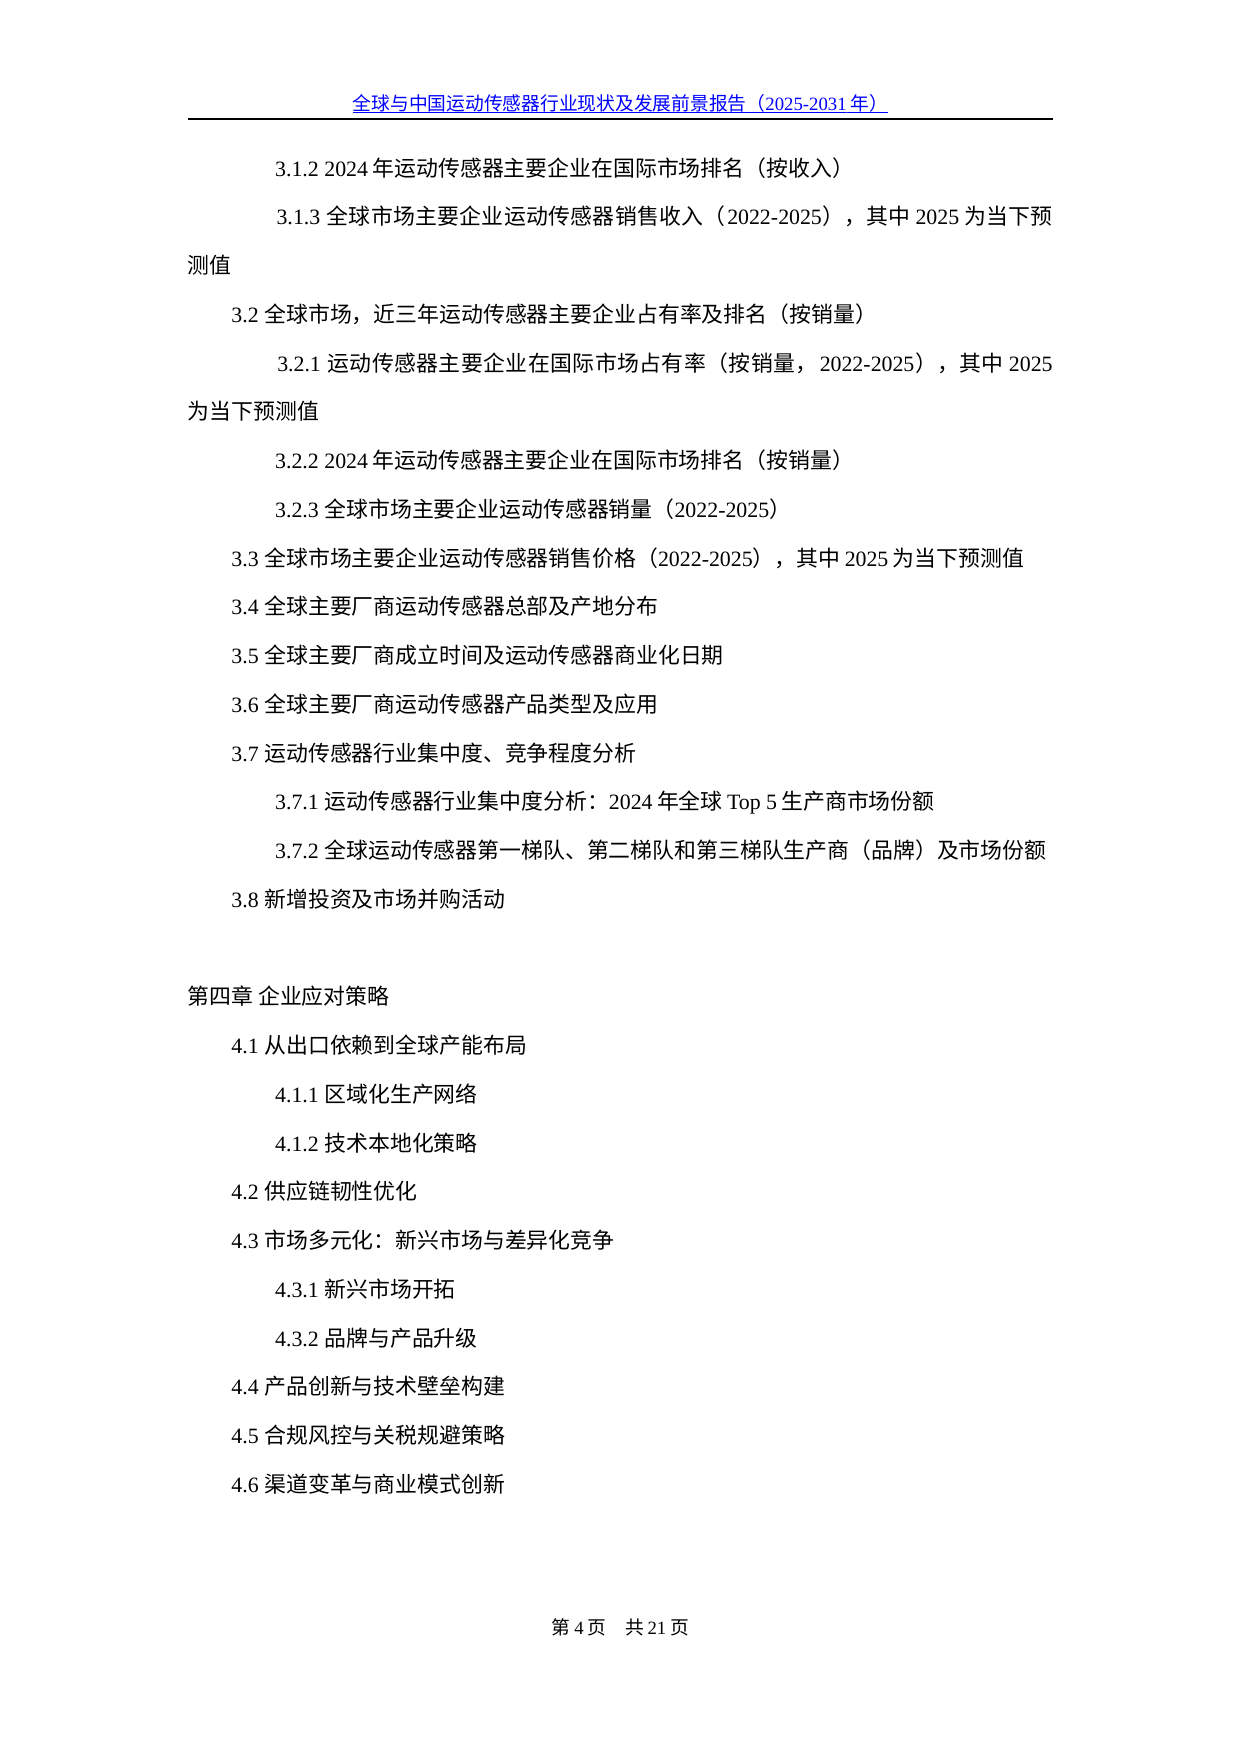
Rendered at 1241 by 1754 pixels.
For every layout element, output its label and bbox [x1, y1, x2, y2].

text [187, 150, 1053, 1499]
